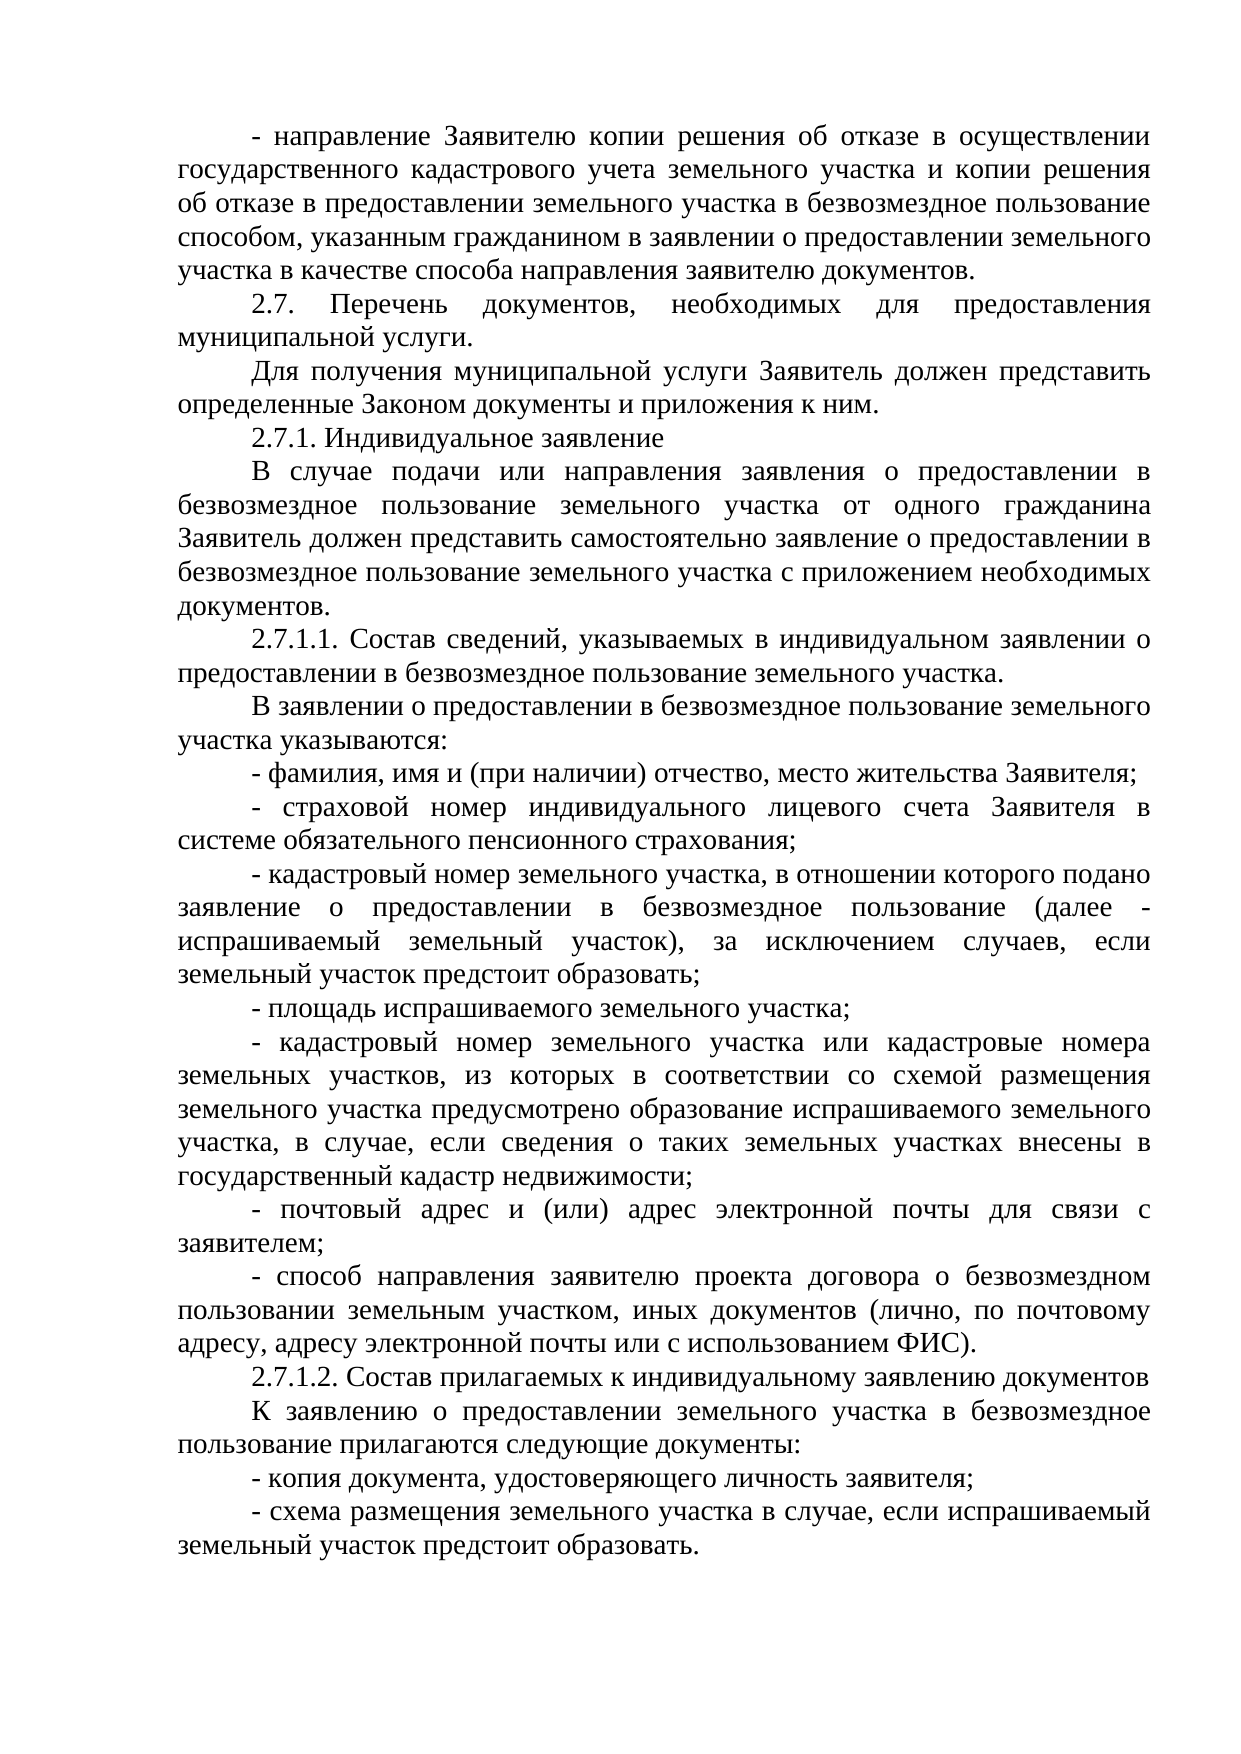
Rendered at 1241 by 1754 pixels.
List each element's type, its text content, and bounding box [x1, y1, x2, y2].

text Для получения муниципальной услуги Заявитель должен представить определенные Законом документы и приложения к ним. [177, 353, 1152, 420]
text - фамилия, имя и (при наличии) отчество, место жительства Заявителя; [177, 755, 1152, 789]
text - копия документа, удостоверяющего личность заявителя; [177, 1460, 1152, 1493]
text В случае подачи или направления заявления о предоставлении в безвозмездное пользование земельного участка от одного гражданина Заявитель должен представить самостоятельно заявление о предоставлении в безвозмездное пользование земельного участка с приложением необходимых документов. [177, 453, 1152, 621]
text - направление Заявителю копии решения об отказе в осуществлении государственного кадастрового учета земельного участка и копии решения об отказе в предоставлении земельного участка в безвозмездное пользование способом, указанным гражданином в заявлении о предоставлении земельного участка в качестве способа направления заявителю документов. [177, 118, 1152, 286]
text - страховой номер индивидуального лицевого счета Заявителя в системе обязательного пенсионного страхования; [177, 789, 1152, 856]
text 2.7.1.2. Состав прилагаемых к индивидуальному заявлению документов [177, 1359, 1152, 1393]
text - кадастровый номер земельного участка, в отношении которого подано заявление о предоставлении в безвозмездное пользование (далее - испрашиваемый земельный участок), за исключением случаев, если земельный участок предстоит образовать; [177, 856, 1152, 990]
text - почтовый адрес и (или) адрес электронной почты для связи с заявителем; [177, 1191, 1152, 1258]
text - схема размещения земельного участка в случае, если испрашиваемый земельный участок предстоит образовать. [177, 1493, 1152, 1560]
text К заявлению о предоставлении земельного участка в безвозмездное пользование прилагаются следующие документы: [177, 1393, 1152, 1460]
text - кадастровый номер земельного участка или кадастровые номера земельных участков, из которых в соответствии со схемой размещения земельного участка предусмотрено образование испрашиваемого земельного участка, в случае, если сведения о таких земельных участках внесены в государственный кадастр недвижимости; [177, 1024, 1152, 1191]
text 2.7.1.1. Состав сведений, указываемых в индивидуальном заявлении о предоставлении в безвозмездное пользование земельного участка. [177, 621, 1152, 688]
text - способ направления заявителю проекта договора о безвозмездном пользовании земельным участком, иных документов (лично, по почтовому адресу, адресу электронной почты или с использованием ФИС). [177, 1258, 1152, 1359]
text 2.7.1. Индивидуальное заявление [177, 420, 1152, 453]
text 2.7. Перечень документов, необходимых для предоставления муниципальной услуги. [177, 286, 1152, 353]
text - площадь испрашиваемого земельного участка; [177, 990, 1152, 1024]
text В заявлении о предоставлении в безвозмездное пользование земельного участка указываются: [177, 688, 1152, 755]
